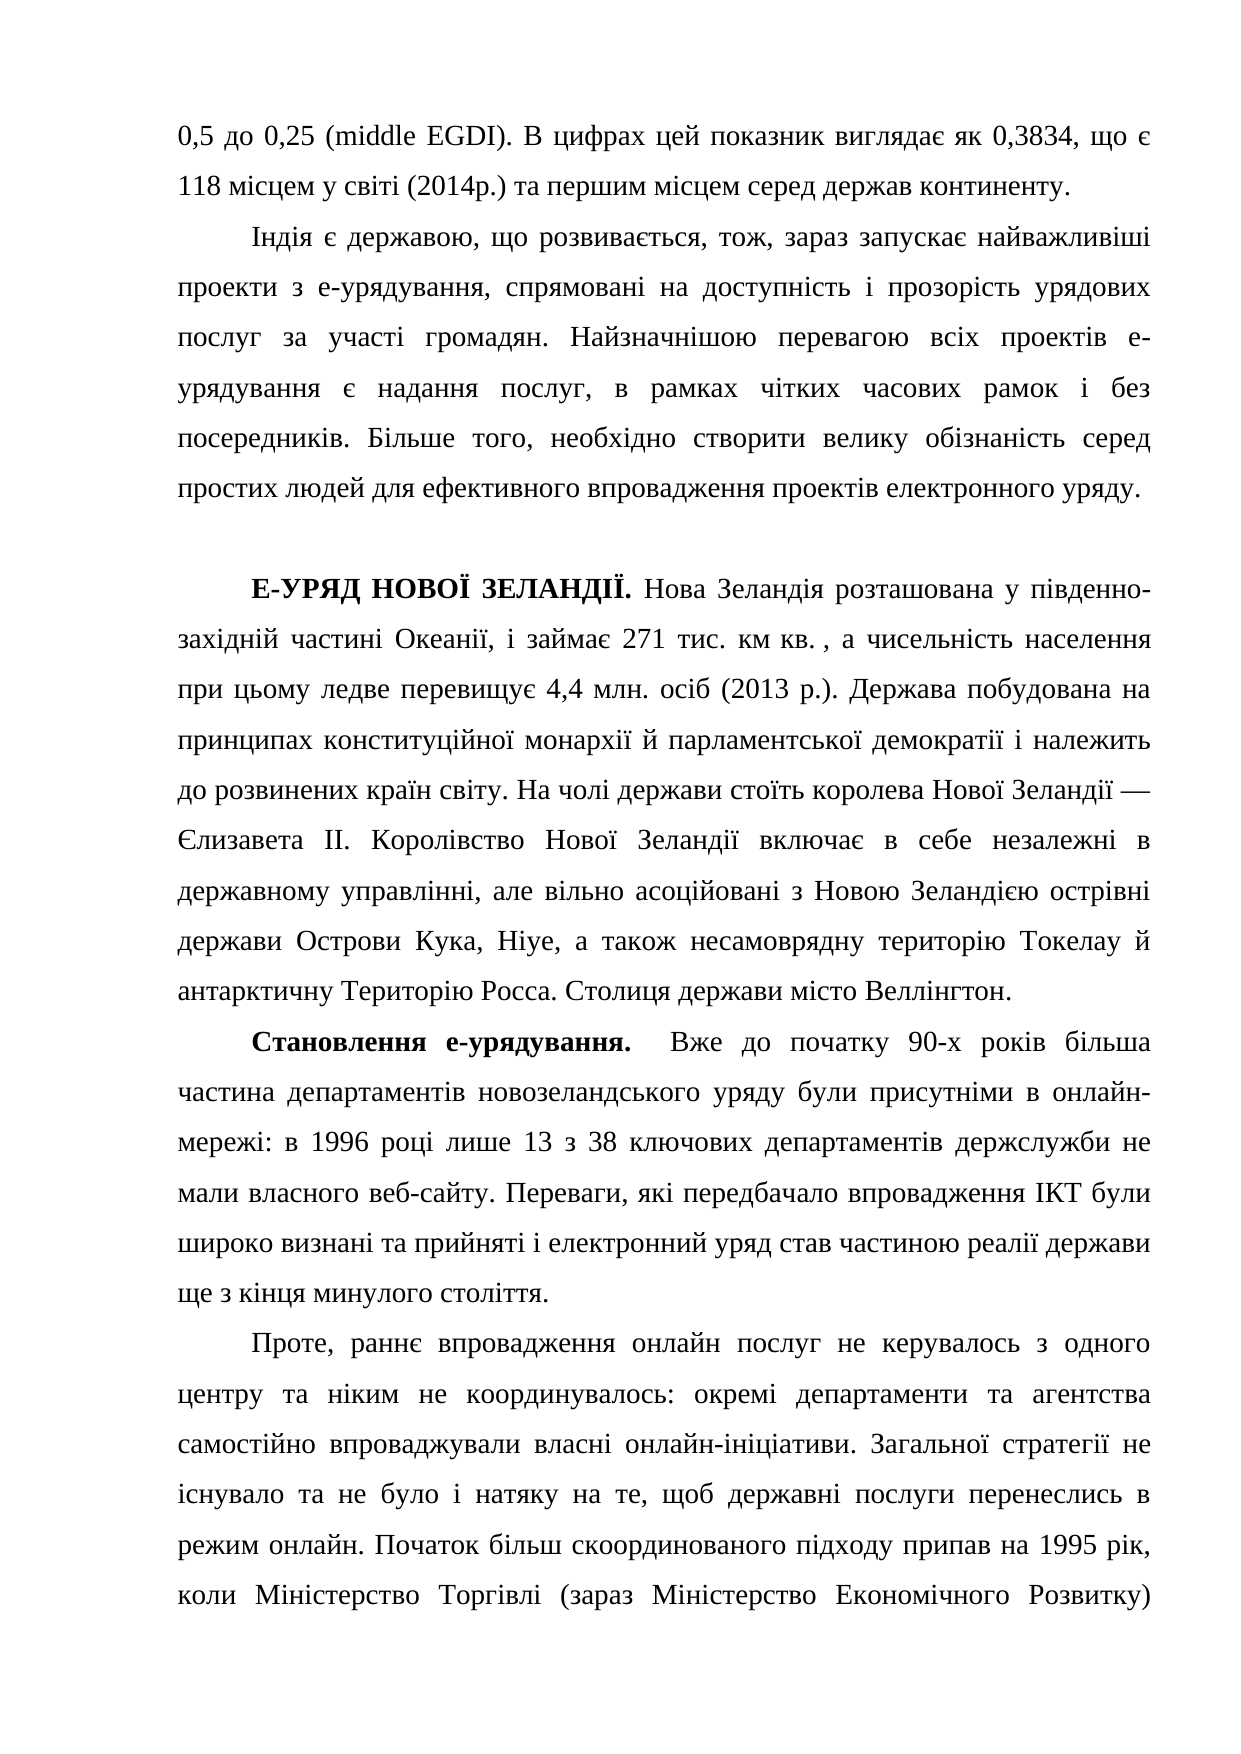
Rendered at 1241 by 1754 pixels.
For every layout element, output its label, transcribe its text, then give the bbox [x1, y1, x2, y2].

text Індія є державою, що розвивається, тож, зараз запускає найважливіші проекти з е-урядування, спрямовані на доступність і прозорість урядових послуг за участі громадян. Найзначнішою перевагою всіх проектів е-урядування є надання послуг, в рамках чітких часових рамок і без посередників. Більше того, необхідно створити велику обізнаність серед простих людей для ефективного впровадження проектів електронного уряду. [177, 219, 1152, 504]
text Е-УРЯД НОВОЇ ЗЕЛАНДІЇ. Нова Зеландія розташована у південно-західній частині Океанії, і займає 271 тис. км кв. , а чисельність населення при цьому ледве перевищує 4,4 млн. осіб (2013 р.). Держава побудована на принципах конституційної монархії й парламентської демократії і належить до розвинених країн світу. На чолі держави стоїть королева Нової Зеландії — Єлизавета IІ. Королівство Нової Зеландії включає в себе незалежні в державному управлінні, але вільно асоційовані з Новою Зеландією острівні держави Острови Кука, Ніуе, а також несамоврядну територію Токелау й антарктичну Територію Росса. Столиця держави місто Веллінгтон. [177, 571, 1152, 1007]
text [177, 1326, 1152, 1611]
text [177, 118, 1152, 202]
text Становлення е-урядування. Вже до початку 90-х років більша частина департаментів новозеландського уряду були присутніми в онлайн-мережі: в 1996 році лише 13 з 38 ключових департаментів держслужби не мали власного веб-сайту. Переваги, які передбачало впровадження ІКТ були широко визнані та прийняті і електронний уряд став частиною реалії держави ще з кінця минулого століття. [177, 1024, 1152, 1309]
